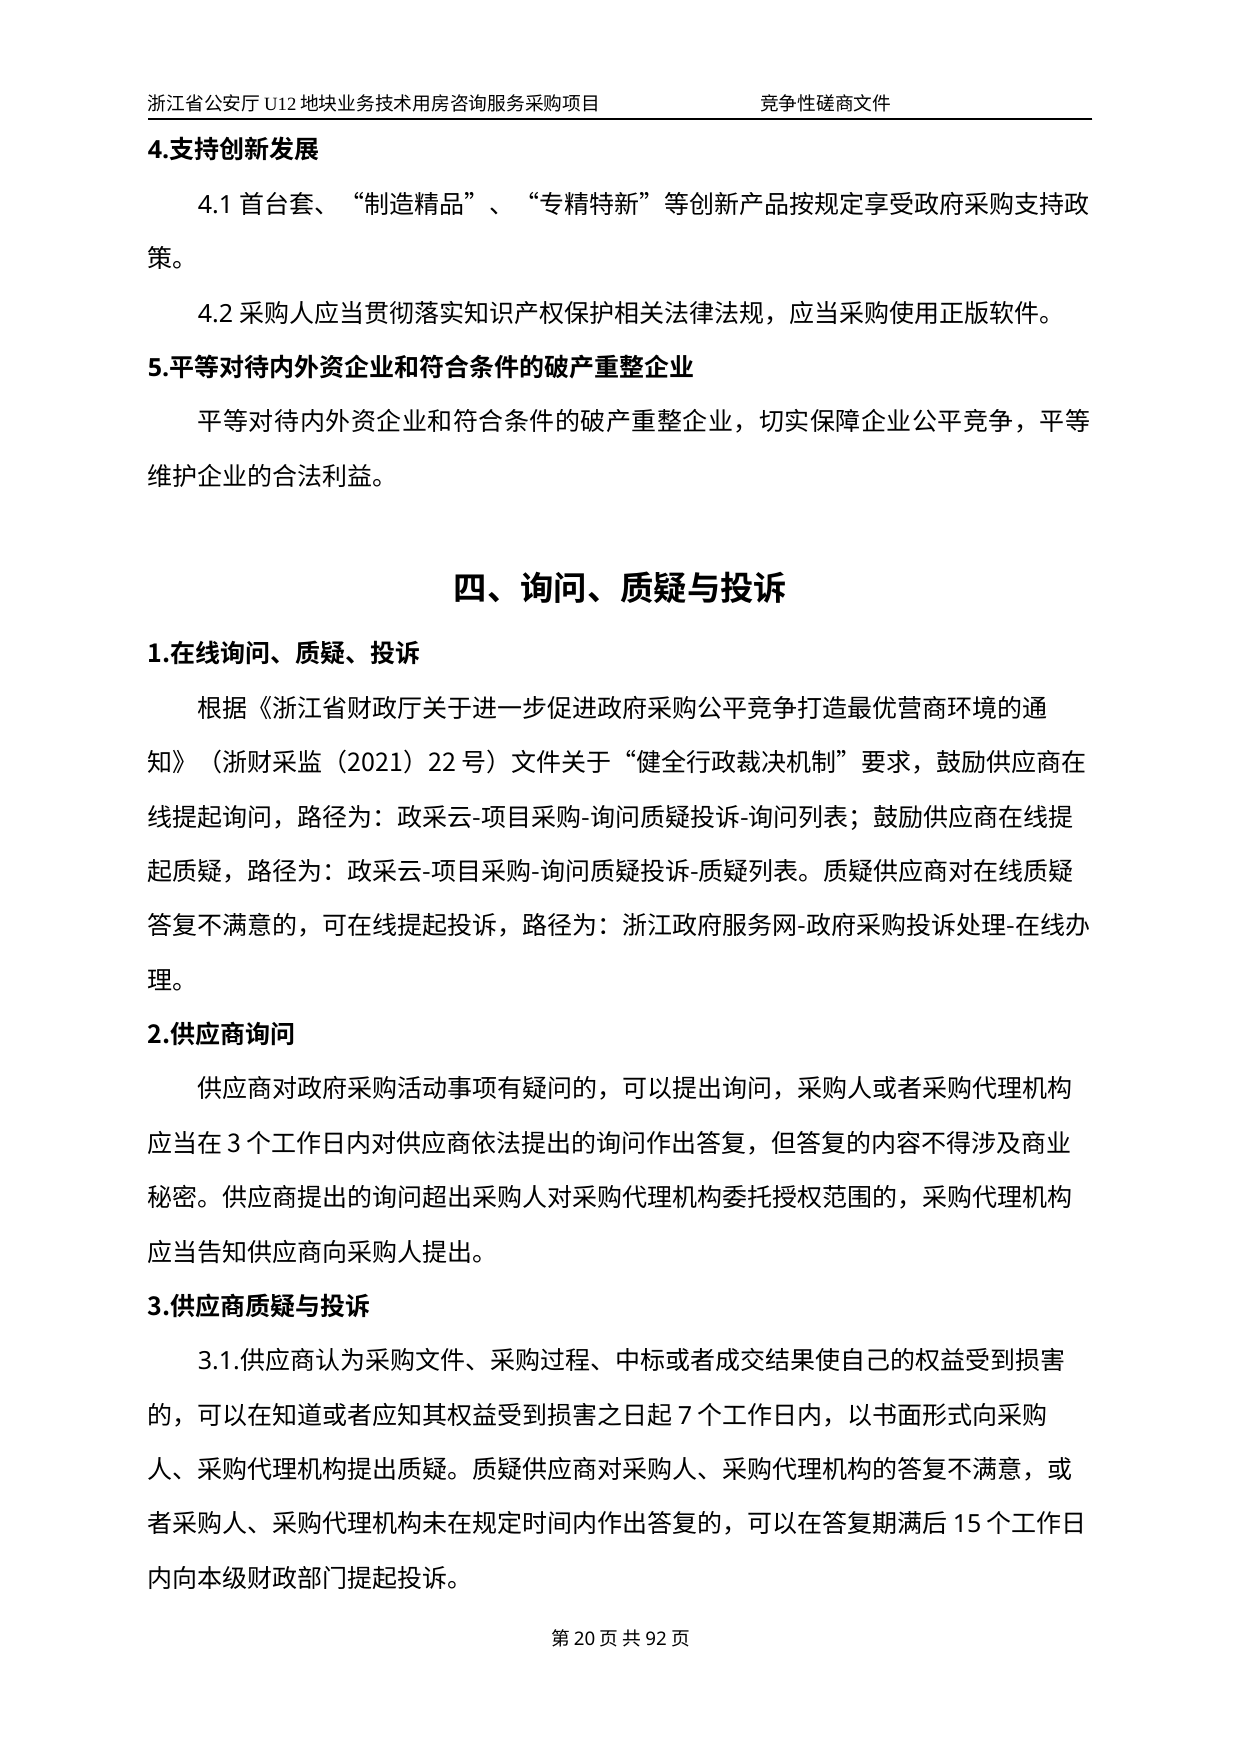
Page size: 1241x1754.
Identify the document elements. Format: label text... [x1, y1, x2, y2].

text 5.平等对待内外资企业和符合条件的破产重整企业 [148, 347, 1092, 384]
text 平等对待内外资企业和符合条件的破产重整企业，切实保障企业公平竞争，平等维护企业的合法利益。 [148, 402, 1092, 492]
text 4.支持创新发展 [148, 130, 1092, 166]
text 1.在线询问、质疑、投诉 [148, 634, 1092, 670]
text 四、询问、质疑与投诉 [148, 562, 1092, 610]
text 3.供应商质疑与投诉 [148, 1286, 1092, 1323]
text 4.1 首台套、“制造精品”、“专精特新”等创新产品按规定享受政府采购支持政策。 [148, 184, 1092, 275]
text 4.2 采购人应当贯彻落实知识产权保护相关法律法规，应当采购使用正版软件。 [148, 293, 1092, 329]
text 3.1.供应商认为采购文件、采购过程、中标或者成交结果使自己的权益受到损害的，可以在知道或者应知其权益受到损害之日起7个工作日内，以书面形式向采购人、采购代理机构提出质疑。质疑供应商对采购人、采购代理机构的答复不满意，或者采购人、采购代理机构未在规定时间内作出答复的，可以在答复期满后15个工作日内向本级财政部门提起投诉。 [148, 1341, 1092, 1594]
text 供应商对政府采购活动事项有疑问的，可以提出询问，采购人或者采购代理机构应当在3个工作日内对供应商依法提出的询问作出答复，但答复的内容不得涉及商业秘密。供应商提出的询问超出采购人对采购代理机构委托授权范围的，采购代理机构应当告知供应商向采购人提出。 [148, 1069, 1092, 1268]
text 根据《浙江省财政厅关于进一步促进政府采购公平竞争打造最优营商环境的通知》（浙财采监（2021）22号）文件关于“健全行政裁决机制”要求，鼓励供应商在线提起询问，路径为：政采云-项目采购-询问质疑投诉-询问列表；鼓励供应商在线提起质疑，路径为：政采云-项目采购-询问质疑投诉-质疑列表。质疑供应商对在线质疑答复不满意的，可在线提起投诉，路径为：浙江政府服务网-政府采购投诉处理-在线办理。 [148, 688, 1092, 996]
text 2.供应商询问 [148, 1014, 1092, 1051]
